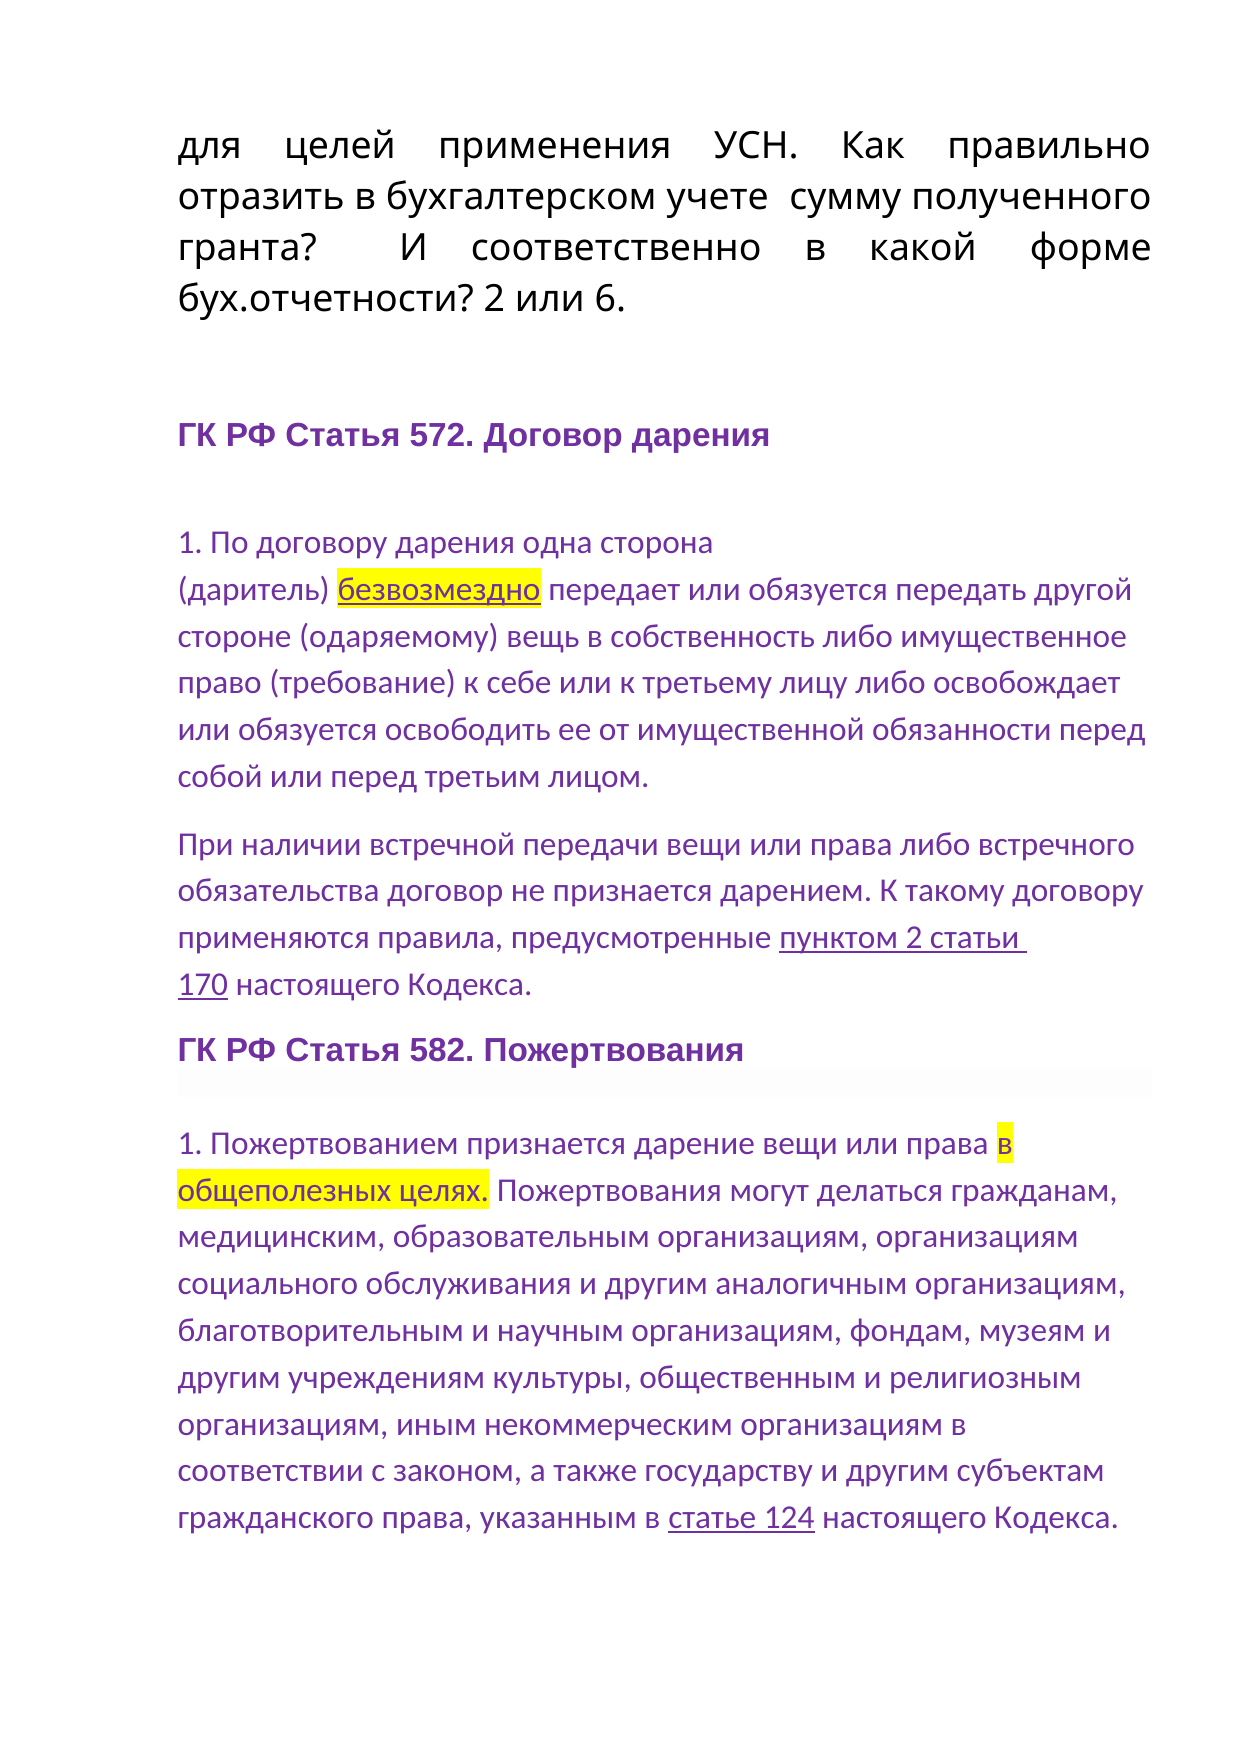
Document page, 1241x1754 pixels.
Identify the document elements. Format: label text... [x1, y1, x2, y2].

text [177, 118, 1152, 322]
text ГК РФ Статья 582. Пожертвования [177, 1030, 1152, 1069]
text ГК РФ Статья 572. Договор дарения [177, 415, 1152, 453]
text 1. По договору дарения одна сторона (даритель) безвозмездно передает или обязуется передать другой стороне (одаряемому) вещь в собственность либо имущественное право (требование) к себе или к третьему лицу либо освобождает или обязуется освободить ее от имущественной обязанности перед собой или перед третьим лицом. [177, 521, 1152, 796]
text При наличии встречной передачи вещи или права либо встречного обязательства договор не признается дарением. К такому договору применяются правила, предусмотренные пунктом 2 статьи 170 настоящего Кодекса. [177, 822, 1152, 1003]
text 1. Пожертвованием признается дарение вещи или права в общеполезных целях. Пожертвования могут делаться гражданам, медицинским, образовательным организациям, организациям социального обслуживания и другим аналогичным организациям, благотворительным и научным организациям, фондам, музеям и другим учреждениям культуры, общественным и религиозным организациям, иным некоммерческим организациям в соответствии с законом, а также государству и другим субъектам гражданского права, указанным в статье 124 настоящего Кодекса. [177, 1122, 1152, 1537]
